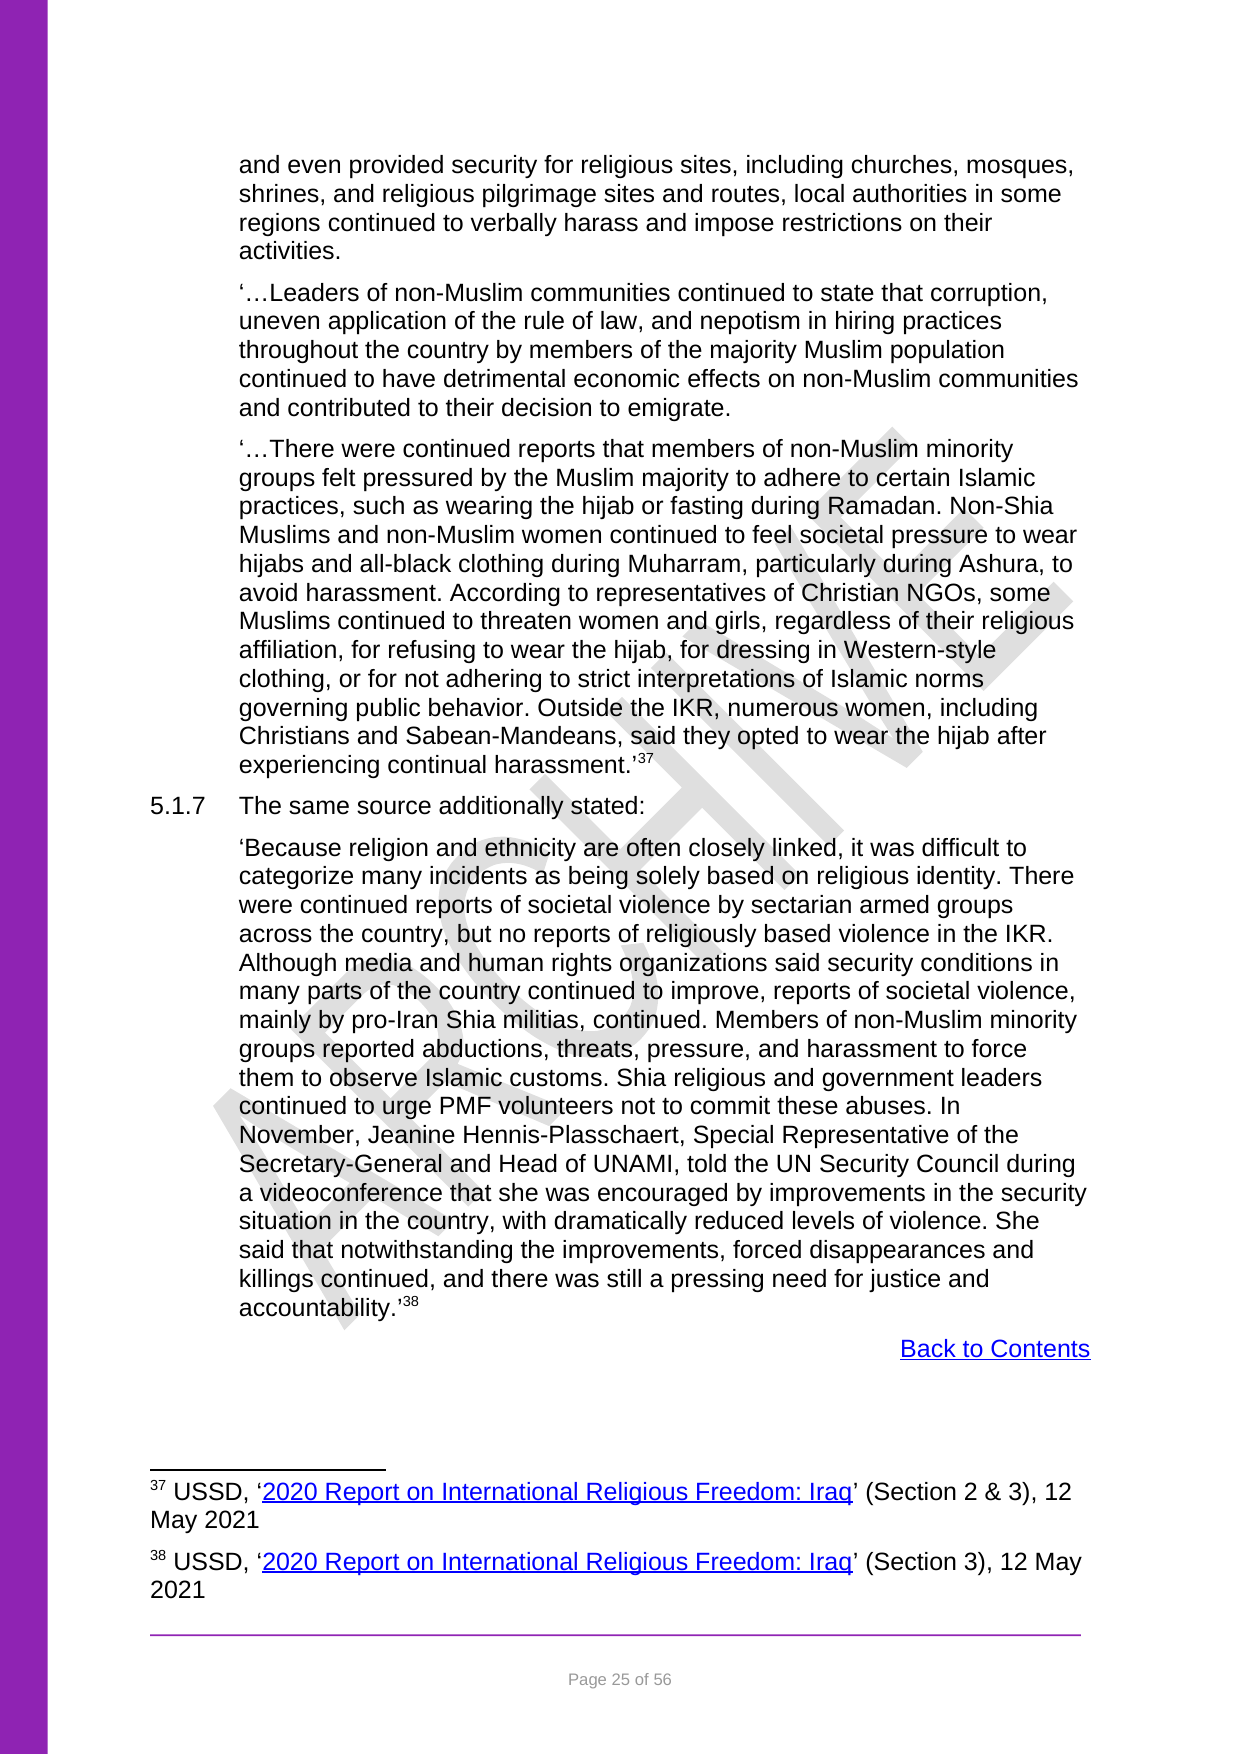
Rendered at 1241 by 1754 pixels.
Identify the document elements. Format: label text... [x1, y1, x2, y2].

list ‘…Leaders of non-Muslim communities continued to state that corruption, uneven application of the rule of law, and nepotism in hiring practices throughout the country by members of the majority Muslim population continued to have detrimental economic effects on non-Muslim communities and contributed to their decision to emigrate. [239, 277, 1090, 421]
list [239, 150, 1090, 265]
list Back to Contents [239, 1334, 1090, 1362]
list ‘Because religion and ethnicity are often closely linked, it was difficult to categorize many incidents as being solely based on religious identity. There were continued reports of societal violence by sectarian armed groups across the country, but no reports of religiously based violence in the IKR. Although media and human rights organizations said security conditions in many parts of the country continued to improve, reports of societal violence, mainly by pro-Iran Shia militias, continued. Members of non-Muslim minority groups reported abductions, threats, pressure, and harassment to force them to observe Islamic customs. Shia religious and government leaders continued to urge PMF volunteers not to commit these abuses. In November, Jeanine Hennis-Plasschaert, Special Representative of the Secretary-General and Head of UNAMI, told the UN Security Council during a videoconference that she was encouraged by improvements in the security situation in the country, with dramatically reduced levels of violence. She said that notwithstanding the improvements, forced disappearances and killings continued, and there was still a pressing need for justice and accountability.’ [239, 832, 1090, 1321]
list ‘…There were continued reports that members of non-Muslim minority groups felt pressured by the Muslim majority to adhere to certain Islamic practices, such as wearing the hijab or fasting during Ramadan. Non-Shia Muslims and non-Muslim women continued to feel societal pressure to wear hijabs and all-black clothing during Muharram, particularly during Ashura, to avoid harassment. According to representatives of Christian NGOs, some Muslims continued to threaten women and girls, regardless of their religious affiliation, for refusing to wear the hijab, for dressing in Western-style clothing, or for not adhering to strict interpretations of Islamic norms governing public behavior. Outside the IKR, numerous women, including Christians and Sabean-Mandeans, said they opted to wear the hijab after experiencing continual harassment.’ [239, 434, 1090, 779]
list The same source additionally stated: [150, 791, 1090, 820]
